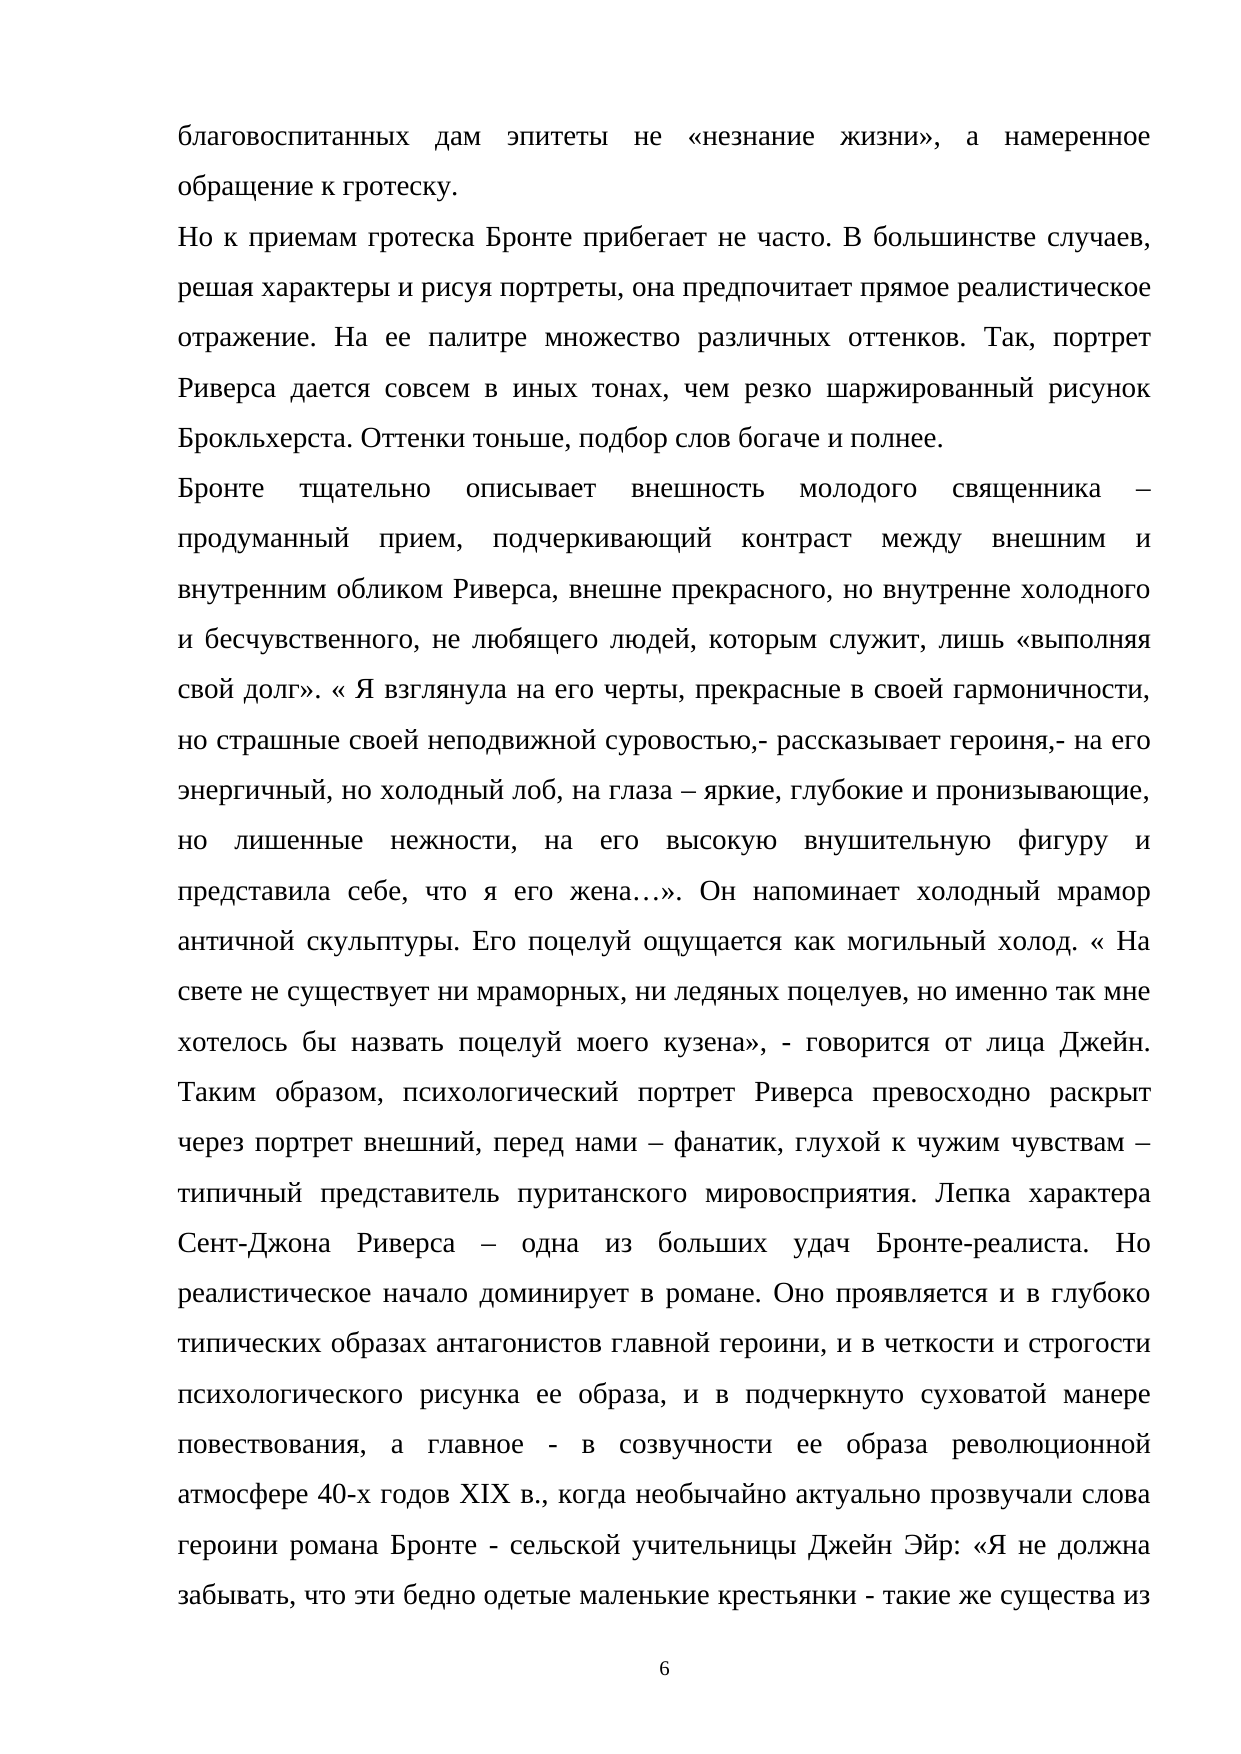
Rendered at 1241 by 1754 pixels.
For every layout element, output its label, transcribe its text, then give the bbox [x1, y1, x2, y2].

text Но к приемам гротеска Бронте прибегает не часто. В большинстве случаев, решая характеры и рисуя портреты, она предпочитает прямое реалистическое отражение. На ее палитре множество различных оттенков. Так, портрет Риверса дается совсем в иных тонах, чем резко шаржированный рисунок Брокльхерста. Оттенки тоньше, подбор слов богаче и полнее. [177, 219, 1152, 453]
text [177, 118, 1152, 202]
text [177, 470, 1152, 1611]
